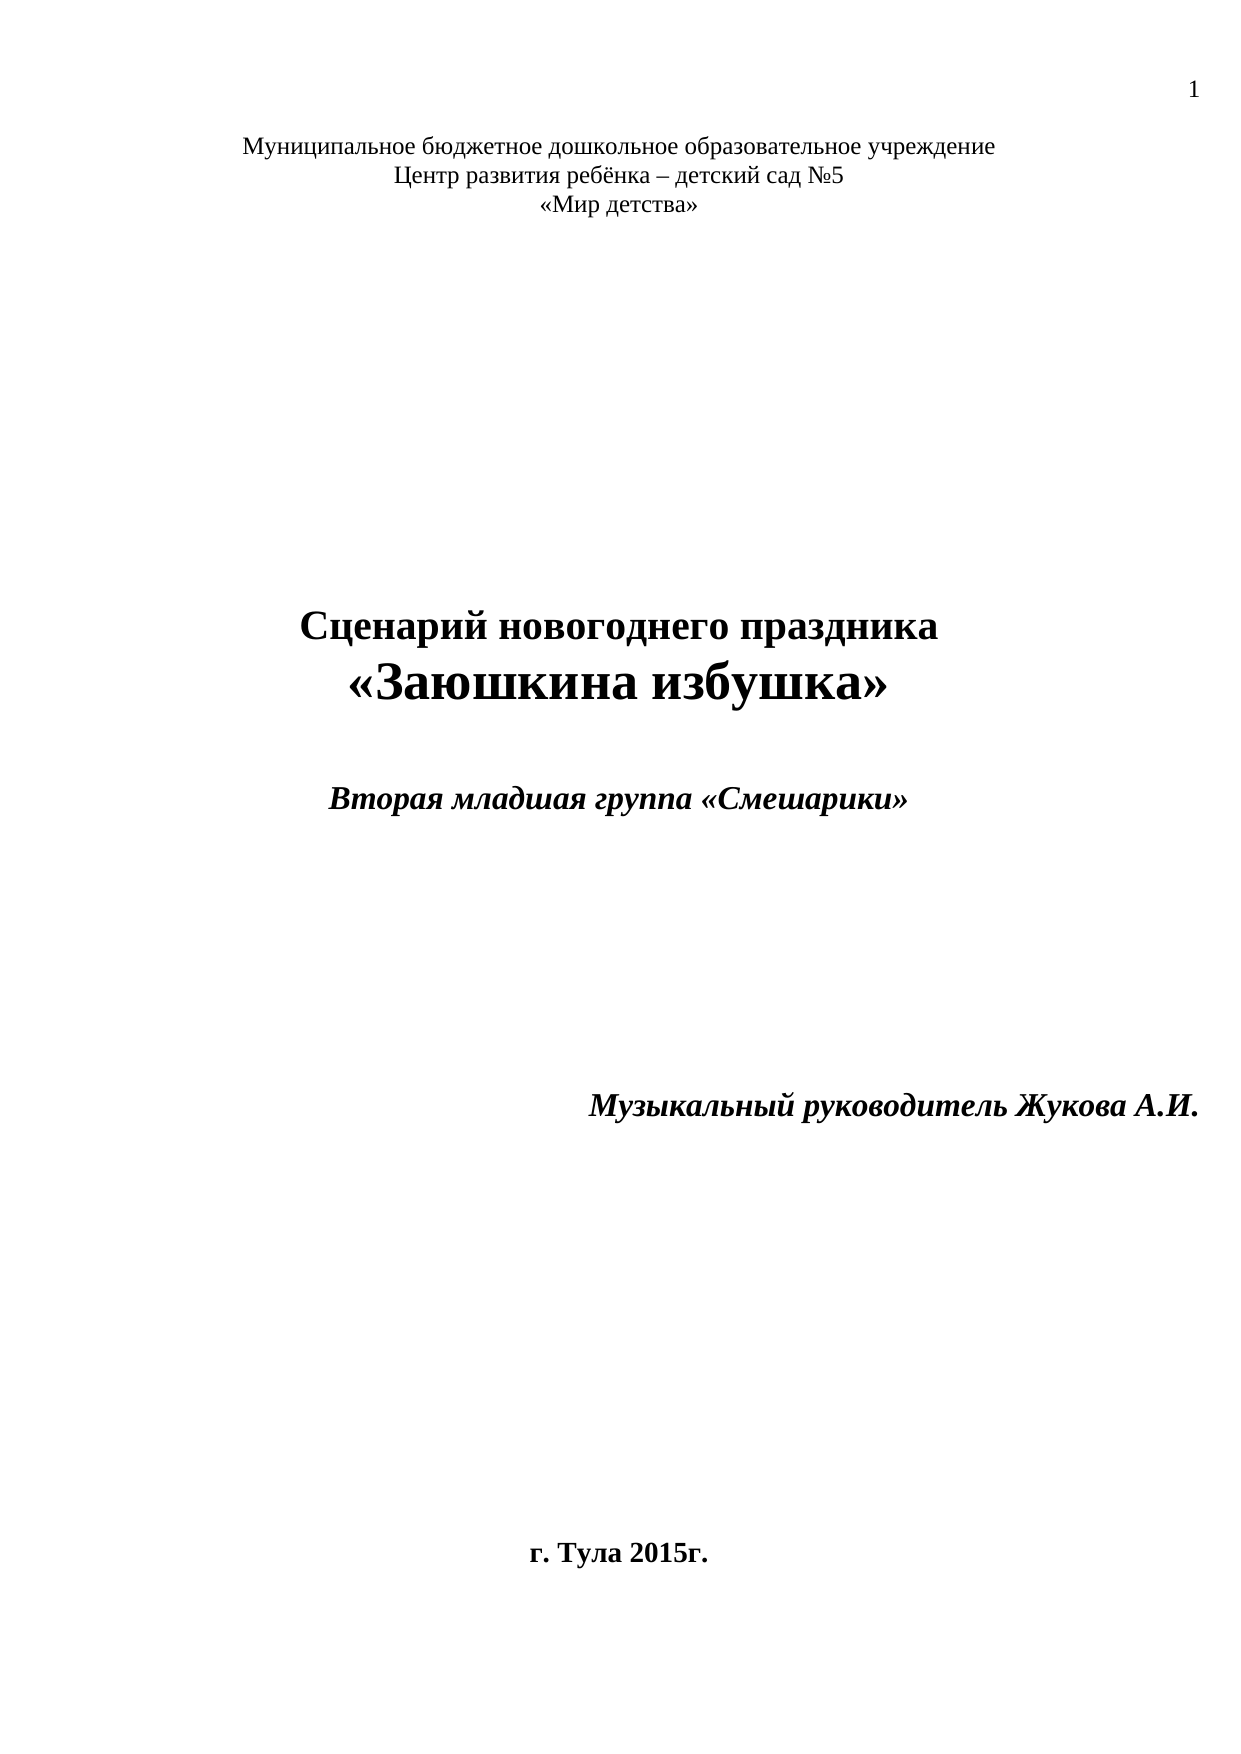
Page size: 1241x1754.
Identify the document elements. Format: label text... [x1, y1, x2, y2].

text г. Тула 2015г. [37, 1535, 1200, 1569]
text Вторая младшая группа «Смешарики» [37, 778, 1200, 816]
text Центр развития ребёнка – детский сад №5 [37, 160, 1200, 189]
text Муниципальное бюджетное дошкольное образовательное учреждение [37, 131, 1200, 160]
text «Мир детства» [37, 189, 1200, 217]
text Музыкальный руководитель Жукова А.И. [37, 1085, 1200, 1123]
text Сценарий новогоднего праздника [37, 601, 1200, 649]
text «Заюшкина избушка» [37, 649, 1200, 711]
